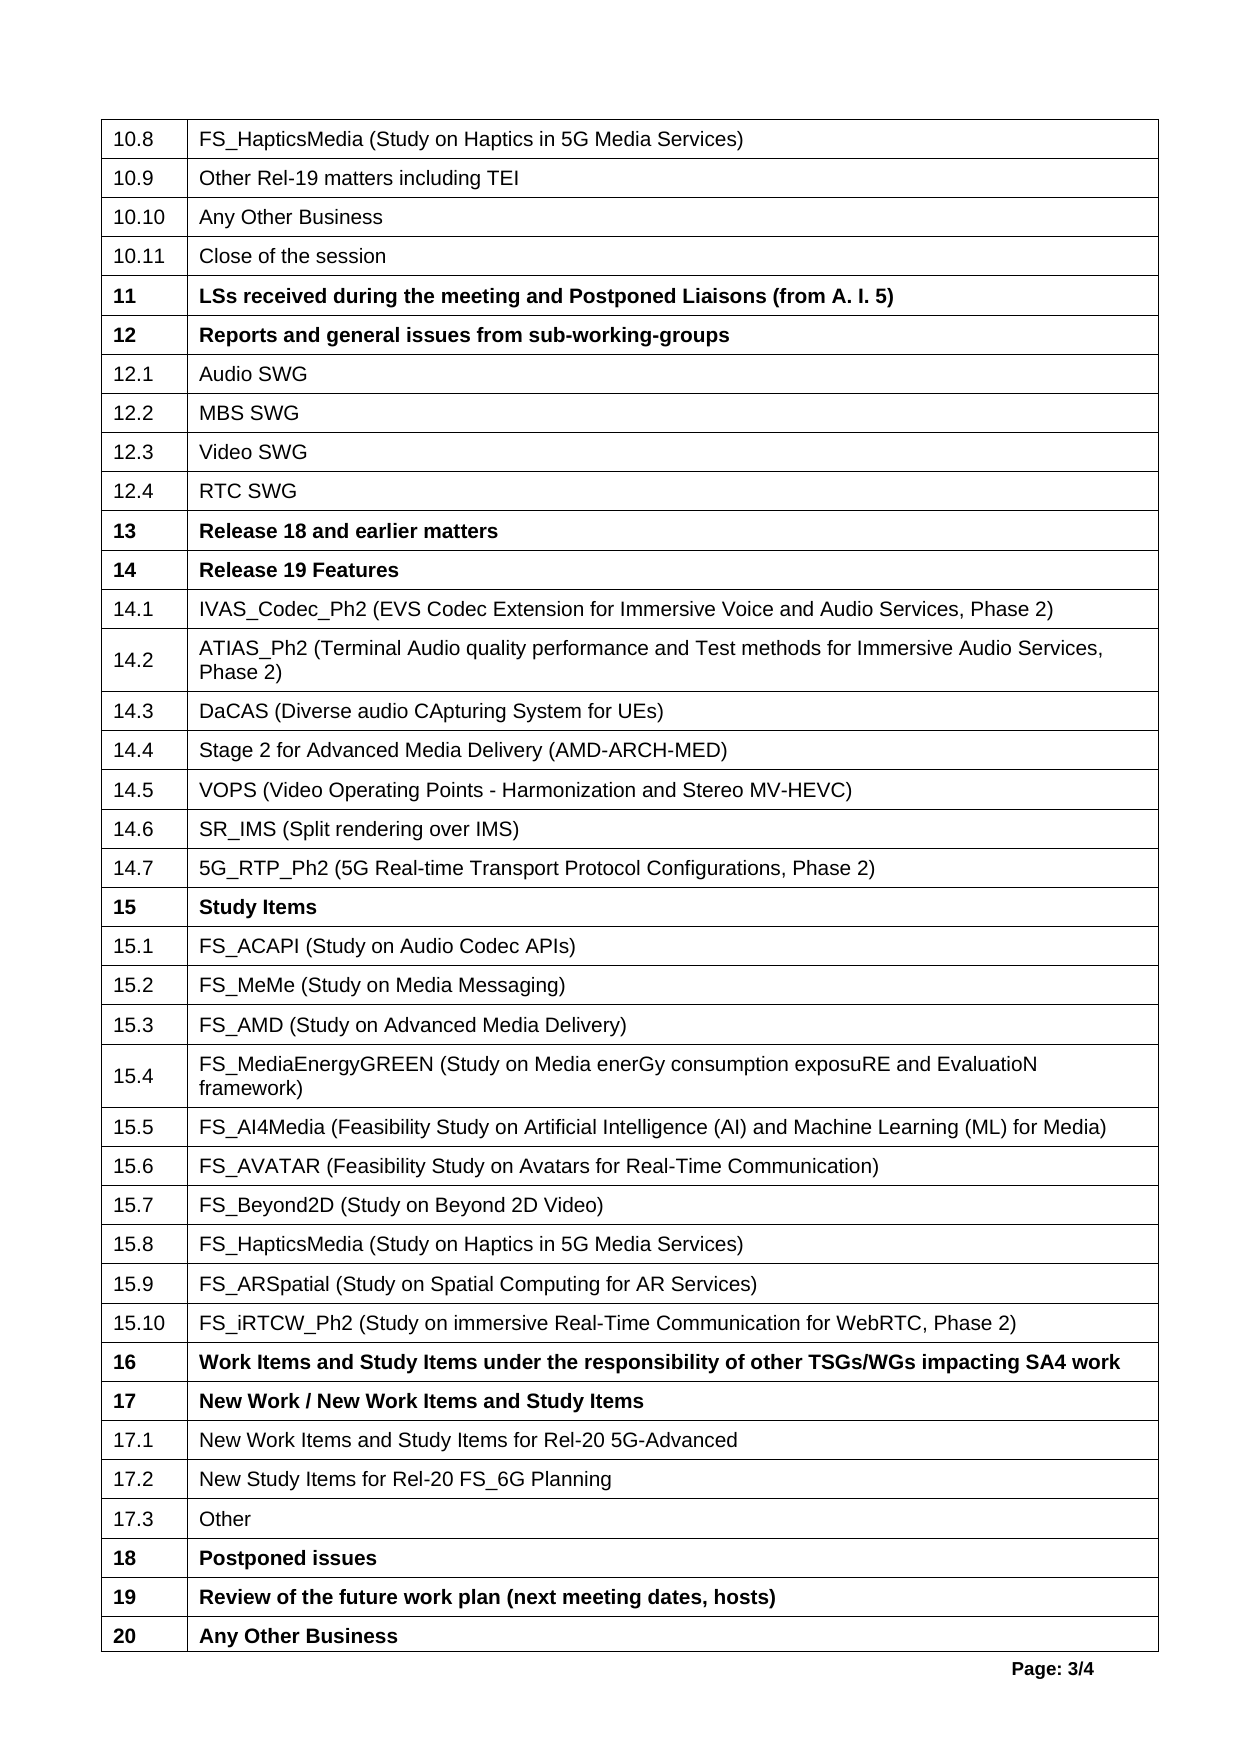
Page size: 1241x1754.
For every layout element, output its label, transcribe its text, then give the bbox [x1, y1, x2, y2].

table_cell 10.9 [102, 159, 187, 197]
table_cell FS_iRTCW_Ph2 (Study on immersive Real-Time Communication for WebRTC, Phase 2) [188, 1304, 1158, 1342]
table_cell FS_HapticsMedia (Study on Haptics in 5G Media Services) [188, 1225, 1158, 1263]
table_cell 12 [102, 316, 187, 354]
table_cell 15 [102, 888, 187, 926]
table_cell 12.3 [102, 433, 187, 471]
table_cell 15.1 [102, 927, 187, 965]
table_cell FS_Beyond2D (Study on Beyond 2D Video) [188, 1186, 1158, 1224]
table_cell FS_MeMe (Study on Media Messaging) [188, 966, 1158, 1004]
table_cell New Study Items for Rel-20 FS_6G Planning [188, 1460, 1158, 1498]
table_cell New Work / New Work Items and Study Items [188, 1382, 1158, 1420]
table_cell 11 [102, 276, 187, 314]
table_cell 19 [102, 1578, 187, 1616]
table_cell Study Items [188, 888, 1158, 926]
table_cell 15.9 [102, 1264, 187, 1302]
table_cell 15.10 [102, 1304, 187, 1342]
table_cell Work Items and Study Items under the responsibility of other TSGs/WGs impacting SA4 work [188, 1343, 1158, 1381]
table_cell FS_MediaEnergyGREEN (Study on Media enerGy consumption exposuRE and EvaluatioN framework) [188, 1045, 1158, 1107]
table_cell 18 [102, 1539, 187, 1577]
table_cell 10.10 [102, 198, 187, 236]
table_cell RTC SWG [188, 472, 1158, 510]
table_cell DaCAS (Diverse audio CApturing System for UEs) [188, 692, 1158, 730]
table_cell FS_AI4Media (Feasibility Study on Artificial Intelligence (AI) and Machine Learning (ML) for Media) [188, 1108, 1158, 1146]
table_cell 10.11 [102, 237, 187, 275]
table_cell 12.1 [102, 355, 187, 393]
table_cell Review of the future work plan (next meeting dates, hosts) [188, 1578, 1158, 1616]
table_cell 17 [102, 1382, 187, 1420]
table_cell 13 [102, 511, 187, 549]
table_cell New Work Items and Study Items for Rel-20 5G-Advanced [188, 1421, 1158, 1459]
table_cell FS_AVATAR (Feasibility Study on Avatars for Real-Time Communication) [188, 1147, 1158, 1185]
table_cell 17.2 [102, 1460, 187, 1498]
table_cell Any Other Business [188, 198, 1158, 236]
table_cell 14.5 [102, 770, 187, 808]
table_cell Audio SWG [188, 355, 1158, 393]
table_cell 12.4 [102, 472, 187, 510]
table_cell 17.3 [102, 1499, 187, 1537]
table_cell Other [188, 1499, 1158, 1537]
table_cell SR_IMS (Split rendering over IMS) [188, 810, 1158, 848]
table_cell Release 19 Features [188, 551, 1158, 589]
table_cell 15.6 [102, 1147, 187, 1185]
table_cell 14.1 [102, 590, 187, 628]
table_cell 17.1 [102, 1421, 187, 1459]
table_cell 14 [102, 551, 187, 589]
table_cell 15.3 [102, 1005, 187, 1043]
table_cell Reports and general issues from sub-working-groups [188, 316, 1158, 354]
table_cell 15.2 [102, 966, 187, 1004]
table_cell VOPS (Video Operating Points - Harmonization and Stereo MV-HEVC) [188, 770, 1158, 808]
table_cell 14.3 [102, 692, 187, 730]
table_cell FS_AMD (Study on Advanced Media Delivery) [188, 1005, 1158, 1043]
table_cell 14.2 [102, 629, 187, 691]
table_cell IVAS_Codec_Ph2 (EVS Codec Extension for Immersive Voice and Audio Services, Phase 2) [188, 590, 1158, 628]
table_cell 5G_RTP_Ph2 (5G Real-time Transport Protocol Configurations, Phase 2) [188, 849, 1158, 887]
table_cell LSs received during the meeting and Postponed Liaisons (from A. I. 5) [188, 276, 1158, 314]
table_cell ATIAS_Ph2 (Terminal Audio quality performance and Test methods for Immersive Audio Services, Phase 2) [188, 629, 1158, 691]
table_cell FS_ACAPI (Study on Audio Codec APIs) [188, 927, 1158, 965]
table_cell 14.6 [102, 810, 187, 848]
table_cell 14.4 [102, 731, 187, 769]
table_cell Other Rel-19 matters including TEI [188, 159, 1158, 197]
table_cell 15.7 [102, 1186, 187, 1224]
table_cell Postponed issues [188, 1539, 1158, 1577]
table_cell FS_HapticsMedia (Study on Haptics in 5G Media Services) [188, 120, 1158, 158]
table_cell FS_ARSpatial (Study on Spatial Computing for AR Services) [188, 1264, 1158, 1302]
table_cell Stage 2 for Advanced Media Delivery (AMD-ARCH-MED) [188, 731, 1158, 769]
table_cell MBS SWG [188, 394, 1158, 432]
table_cell Close of the session [188, 237, 1158, 275]
table_cell Any Other Business [188, 1617, 1158, 1651]
table_cell 10.8 [102, 120, 187, 158]
table_cell 12.2 [102, 394, 187, 432]
table_cell Video SWG [188, 433, 1158, 471]
table_cell 20 [102, 1617, 187, 1651]
table_cell 15.5 [102, 1108, 187, 1146]
table_cell 14.7 [102, 849, 187, 887]
table_cell Release 18 and earlier matters [188, 511, 1158, 549]
table_cell 15.8 [102, 1225, 187, 1263]
table_cell 15.4 [102, 1045, 187, 1107]
table_cell 16 [102, 1343, 187, 1381]
